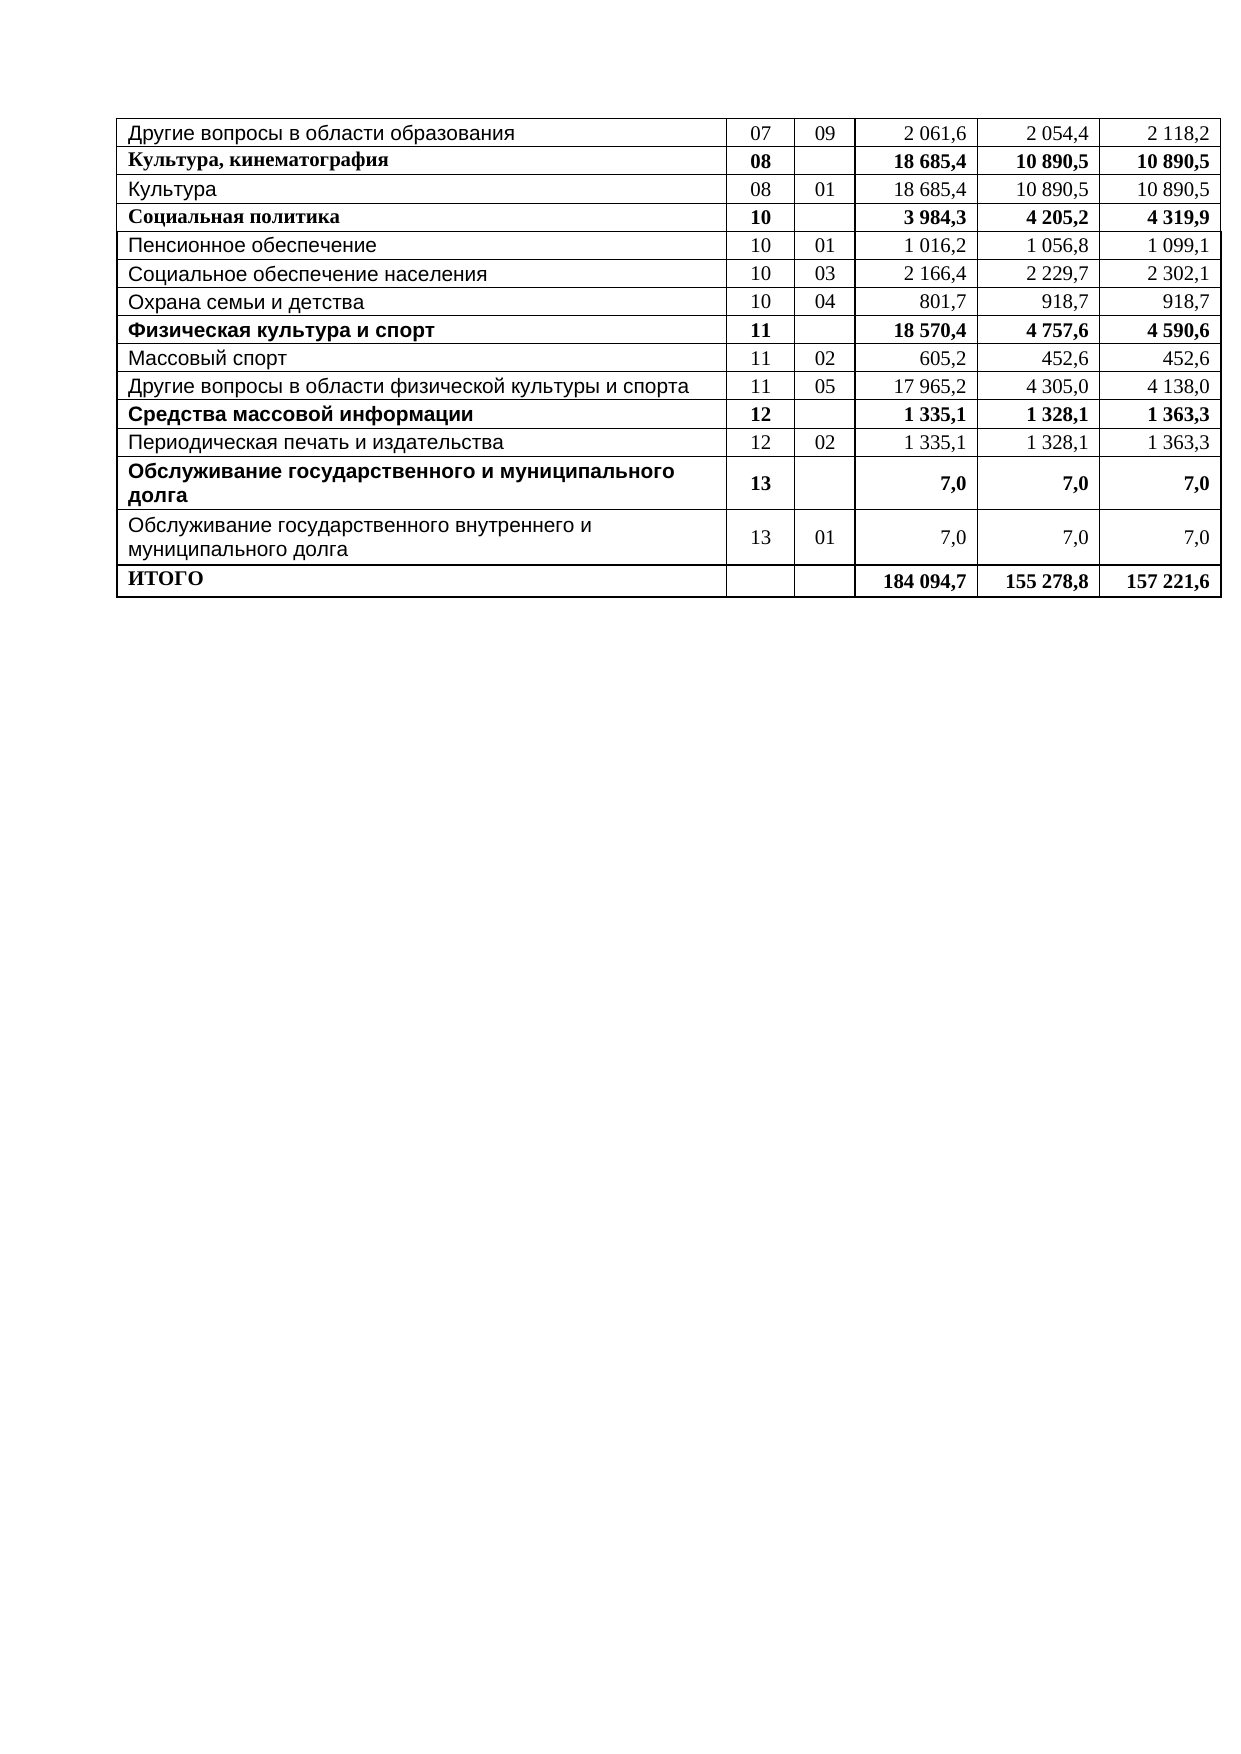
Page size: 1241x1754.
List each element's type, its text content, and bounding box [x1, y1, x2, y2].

table_cell 18 685,4 [856, 147, 977, 174]
table_cell 1 328,1 [978, 400, 1099, 427]
table_cell 7,0 [1100, 510, 1220, 563]
table_cell 605,2 [856, 344, 977, 371]
table_cell Массовый спорт [118, 344, 726, 371]
table_cell 11 [727, 316, 794, 343]
table_cell Пенсионное обеспечение [118, 232, 726, 259]
table_cell 02 [795, 429, 854, 456]
table_cell 7,0 [1100, 457, 1220, 509]
table_cell 1 335,1 [856, 400, 977, 427]
table_cell 7,0 [856, 510, 977, 563]
table_cell 08 [727, 147, 794, 174]
table_cell [795, 457, 854, 509]
table_cell 11 [727, 344, 794, 371]
table_cell 4 757,6 [978, 316, 1099, 343]
table_cell Охрана семьи и детства [118, 288, 726, 315]
table_cell 11 [727, 372, 794, 399]
table_cell 02 [795, 344, 854, 371]
table_cell 13 [727, 510, 794, 563]
table_cell 2 054,4 [978, 119, 1099, 146]
table_cell 10 [727, 260, 794, 287]
table_cell Социальное обеспечение населения [118, 260, 726, 287]
table_cell 07 [727, 119, 794, 146]
table_cell 2 166,4 [856, 260, 977, 287]
table_cell 1 328,1 [978, 429, 1099, 456]
table_cell 10 [727, 288, 794, 315]
table_cell 3 984,3 [856, 204, 977, 231]
table_cell 18 570,4 [856, 316, 977, 343]
table_cell 2 302,1 [1100, 260, 1220, 287]
table_cell 4 205,2 [978, 204, 1099, 231]
table_cell 2 118,2 [1100, 119, 1220, 146]
table_cell 801,7 [856, 288, 977, 315]
table_cell 03 [795, 260, 854, 287]
table_cell Физическая культура и спорт [118, 316, 726, 343]
table_cell 1 099,1 [1100, 232, 1220, 259]
table_cell 18 685,4 [856, 175, 977, 202]
table_cell 1 056,8 [978, 232, 1099, 259]
table_cell 12 [727, 429, 794, 456]
table_cell Средства массовой информации [118, 400, 726, 427]
table_cell Культура [117, 175, 726, 202]
table_cell 4 590,6 [1100, 316, 1220, 343]
table_cell 1 335,1 [856, 429, 977, 456]
table_cell 2 229,7 [978, 260, 1099, 287]
table_cell 4 305,0 [978, 372, 1099, 399]
table_cell 155 278,8 [978, 566, 1099, 596]
table_cell 4 319,9 [1100, 204, 1220, 231]
table_cell 01 [795, 232, 854, 259]
table_cell 452,6 [1100, 344, 1220, 371]
table_cell 1 363,3 [1100, 400, 1220, 427]
table_cell 08 [727, 175, 794, 202]
table_cell 12 [727, 400, 794, 427]
table_cell 01 [795, 175, 854, 202]
table_cell 10 890,5 [1100, 175, 1220, 202]
table_cell Другие вопросы в области физической культуры и спорта [118, 372, 726, 399]
table_cell 918,7 [1100, 288, 1220, 315]
table_cell 7,0 [856, 457, 977, 509]
table_cell 7,0 [978, 457, 1099, 509]
table_cell 184 094,7 [856, 566, 977, 596]
table_cell [727, 566, 794, 596]
table_cell 10 [727, 232, 794, 259]
table_cell 10 [727, 204, 794, 231]
table_cell [795, 147, 854, 174]
table_cell Социальная политика [117, 204, 726, 231]
table_cell 7,0 [978, 510, 1099, 563]
table_cell Культура, кинематография [117, 147, 726, 174]
table_cell [795, 204, 854, 231]
table_cell 4 138,0 [1100, 372, 1220, 399]
table_cell 13 [727, 457, 794, 509]
table_cell 918,7 [978, 288, 1099, 315]
table_cell 1 016,2 [856, 232, 977, 259]
table_cell 09 [795, 119, 854, 146]
table_cell [795, 566, 854, 596]
table_cell Периодическая печать и издательства [118, 429, 726, 456]
table_cell 10 890,5 [1100, 147, 1220, 174]
table_cell 04 [795, 288, 854, 315]
table_cell ИТОГО [118, 566, 726, 596]
table_cell Обслуживание государственного внутреннего и муниципального долга [118, 510, 726, 563]
table_cell 2 061,6 [856, 119, 977, 146]
table_cell 05 [795, 372, 854, 399]
table_cell 17 965,2 [856, 372, 977, 399]
table_cell 1 363,3 [1100, 429, 1220, 456]
table_cell Обслуживание государственного и муниципального долга [118, 457, 726, 509]
table_cell [795, 316, 854, 343]
table_cell Другие вопросы в области образования [117, 119, 726, 146]
table_cell 157 221,6 [1100, 566, 1220, 596]
table_cell [795, 400, 854, 427]
table_cell 10 890,5 [978, 175, 1099, 202]
table_cell 01 [795, 510, 854, 563]
table_cell 10 890,5 [978, 147, 1099, 174]
table_cell 452,6 [978, 344, 1099, 371]
